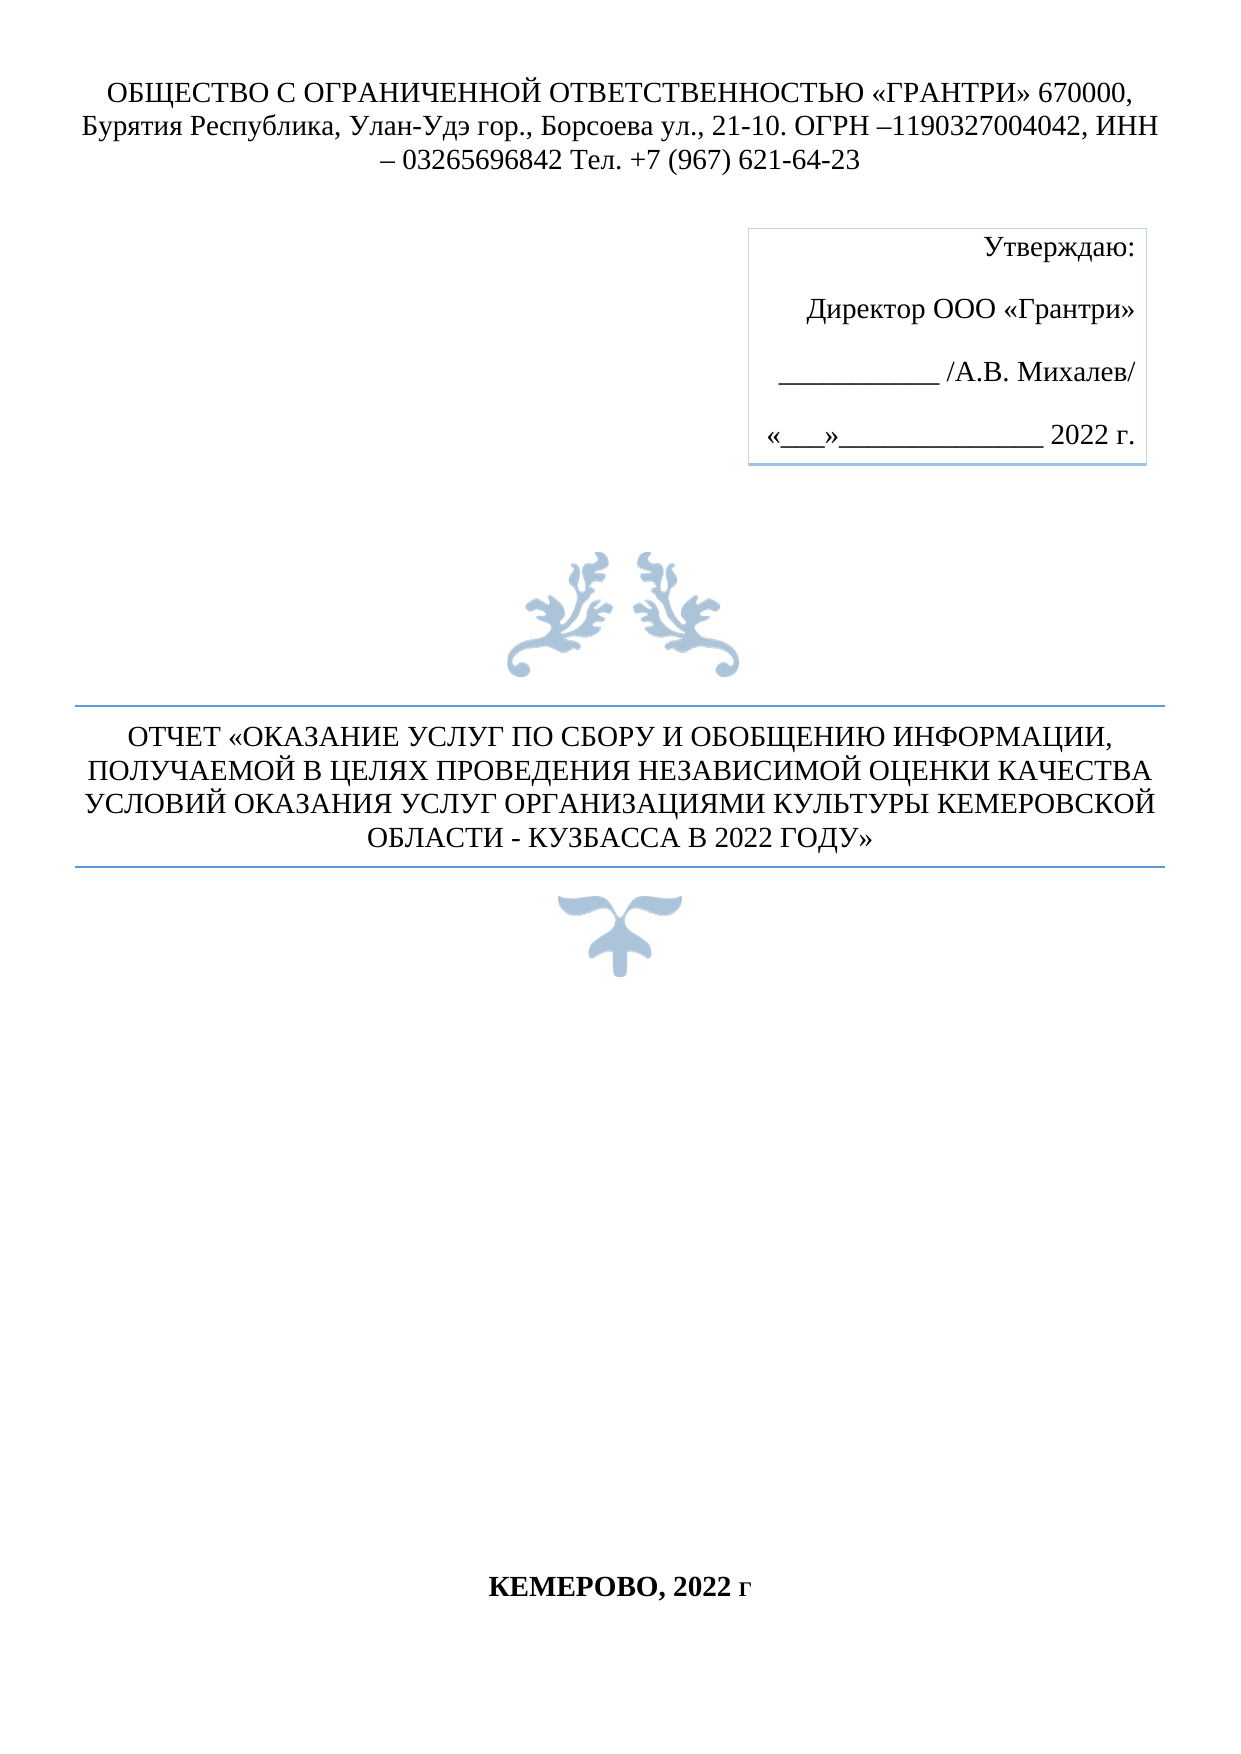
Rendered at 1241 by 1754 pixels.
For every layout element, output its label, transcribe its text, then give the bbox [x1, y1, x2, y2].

text ОБЩЕСТВО С ОГРАНИЧЕННОЙ ОТВЕТСТВЕННОСТЬЮ «ГРАНТРИ» 670000, Бурятия Республика, Улан-Удэ гор., Борсоева ул., 21-10. ОГРН –1190327004042, ИНН – 03265696842 Тел. +7 (967) 621-64-23 [75, 75, 1165, 176]
picture [558, 896, 682, 977]
text ОТЧЕТ «ОКАЗАНИЕ УСЛУГ ПО СБОРУ И ОБОБЩЕНИЮ ИНФОРМАЦИИ, ПОЛУЧАЕМОЙ В ЦЕЛЯХ ПРОВЕДЕНИЯ НЕЗАВИСИМОЙ ОЦЕНКИ КАЧЕСТВА УСЛОВИЙ ОКАЗАНИЯ УСЛУГ ОРГАНИЗАЦИЯМИ культуры кемеровской области - кузбасса в 2022 году» [75, 707, 1165, 866]
picture [507, 552, 739, 677]
table_header Утверждаю: Директор ООО «Грантри» ___________ /А.В. Михалев/ «___»______________ 2022 г. [749, 229, 1146, 463]
